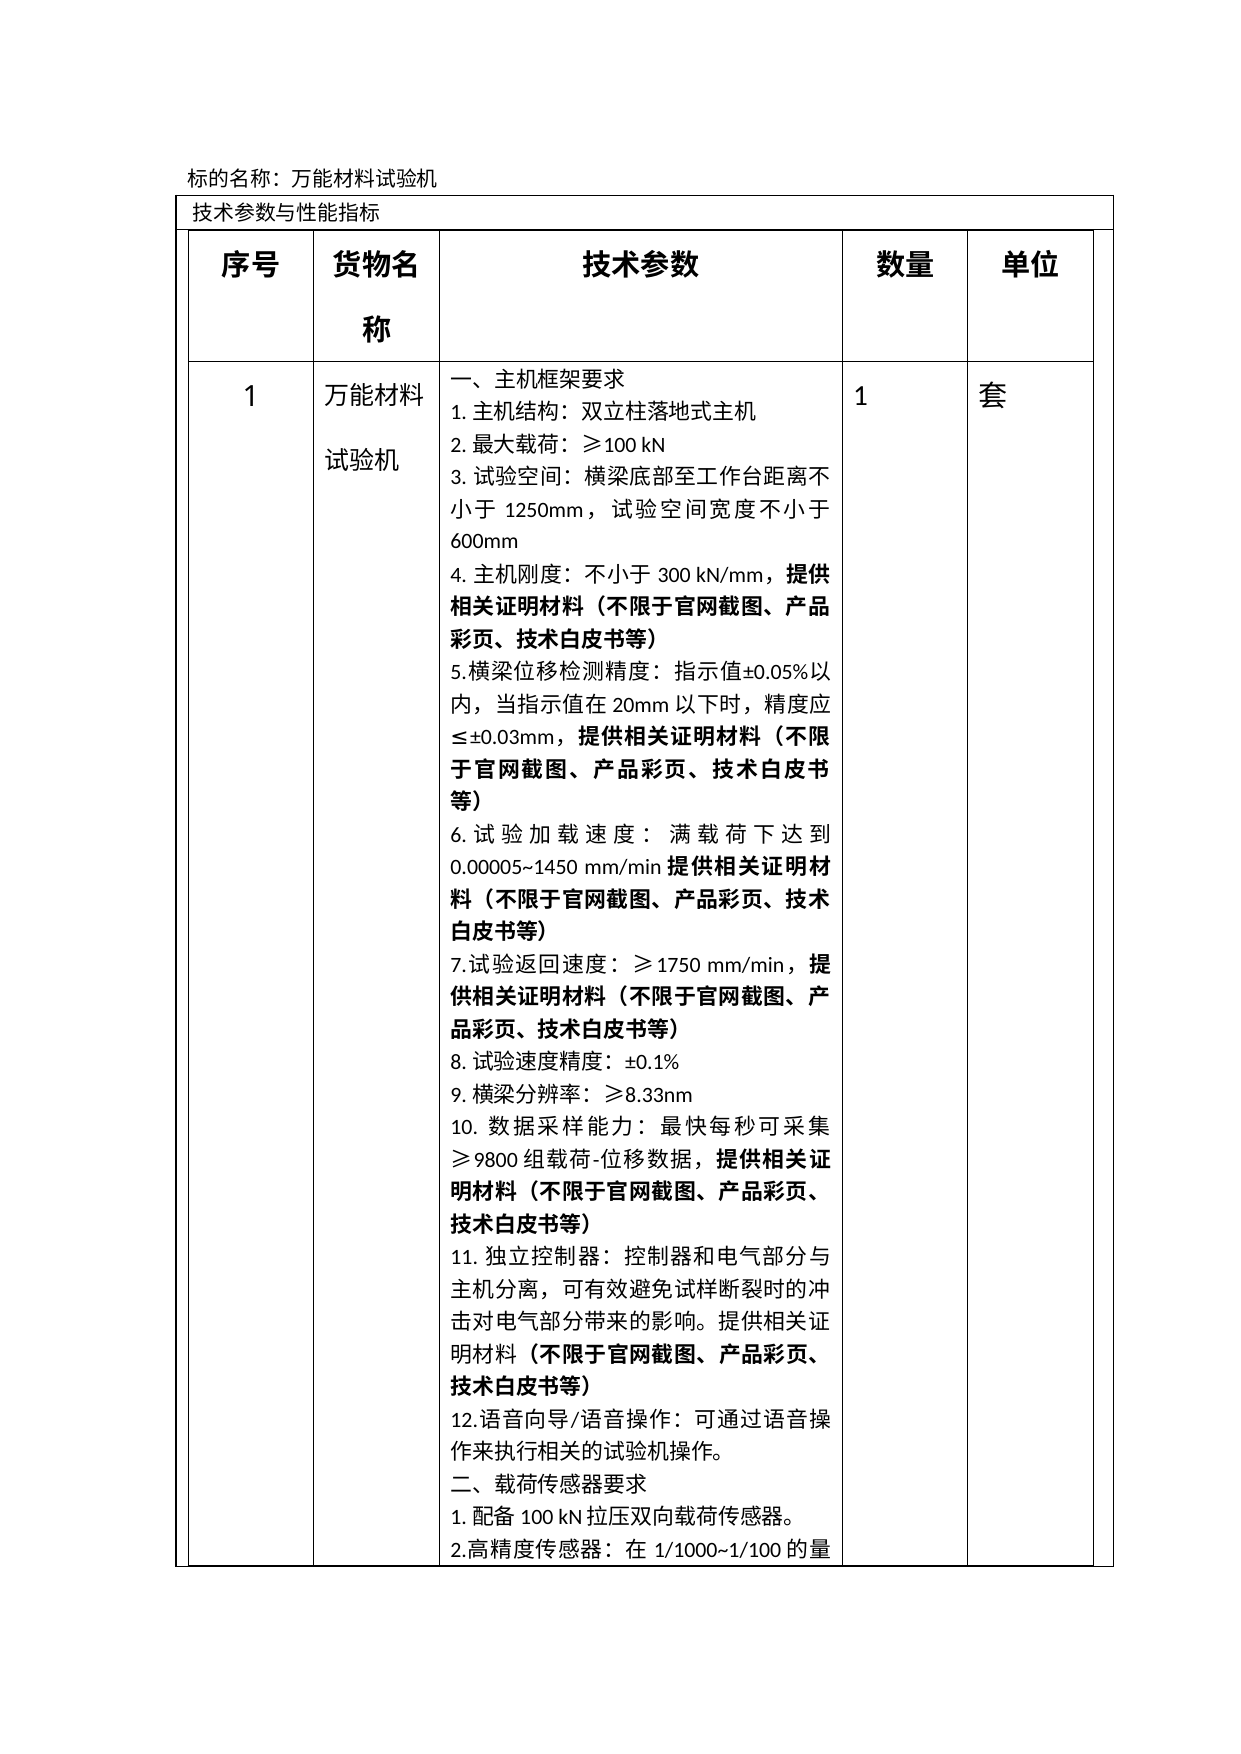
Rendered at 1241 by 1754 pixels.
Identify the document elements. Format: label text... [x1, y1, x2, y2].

table_cell [968, 362, 1093, 1565]
table_cell [440, 231, 842, 361]
text 标的名称：万能材料试验机 [187, 162, 1053, 194]
table_cell [843, 362, 967, 1565]
table_cell [189, 362, 313, 1565]
table_cell [314, 231, 439, 361]
table_cell [1094, 230, 1113, 1566]
table_cell [843, 231, 967, 361]
table_cell [177, 230, 188, 1566]
table_cell [440, 362, 842, 1565]
table_header 技术参数与性能指标 [177, 196, 1113, 228]
table_cell [314, 362, 439, 1565]
table_cell [968, 231, 1093, 361]
table_cell [189, 231, 313, 361]
